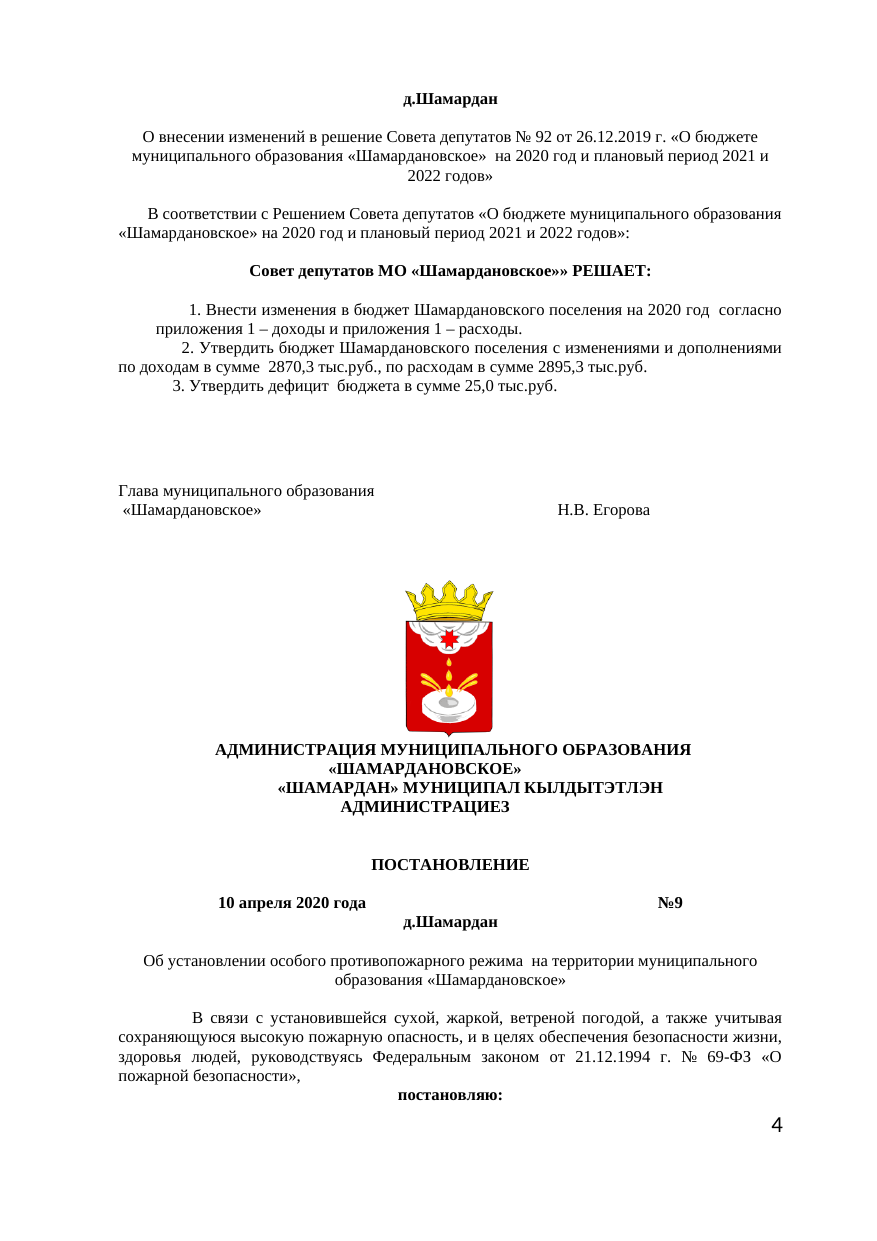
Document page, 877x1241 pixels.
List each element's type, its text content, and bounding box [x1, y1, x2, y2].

text «ШАМАРДАН» МУНИЦИПАЛ КЫЛДЫТЭТЛЭН АДМИНИСТРАЦИЕЗ [118, 778, 732, 816]
text Глава муниципального образования [118, 481, 783, 500]
text АДМИНИСТРАЦИЯ МУНИЦИПАЛЬНОГО ОБРАЗОВАНИЯ «ШАМАРДАНОВСКОЕ» [118, 740, 732, 778]
text постановляю: [118, 1085, 783, 1104]
text В связи с установившейся сухой, жаркой, ветреной погодой, а также учитывая сохраняющуюся высокую пожарную опасность, и в целях обеспечения безопасности жизни, здоровья людей, руководствуясь Федеральным законом от 21.12.1994 г. № 69-ФЗ «О пожарной безопасности», [118, 1008, 783, 1085]
text Об установлении особого противопожарного режима на территории муниципального образования «Шамардановское» [118, 951, 783, 989]
text 1. Внести изменения в бюджет Шамардановского поселения на 2020 год согласно приложения 1 – доходы и приложения 1 – расходы. [156, 299, 783, 338]
picture [400, 576, 501, 740]
text 2. Утвердить бюджет Шамардановского поселения с изменениями и дополнениями по доходам в сумме 2870,3 тыс.руб., по расходам в сумме 2895,3 тыс.руб. [118, 338, 783, 376]
text О внесении изменений в решение Совета депутатов № 92 от 26.12.2019 г. «О бюджете муниципального образования «Шамардановское» на 2020 год и плановый период 2021 и 2022 годов» [118, 127, 783, 184]
text 10 апреля 2020 года №9 [118, 893, 783, 912]
text ПОСТАНОВЛЕНИЕ [118, 855, 783, 874]
text д.Шамардан [118, 912, 783, 931]
text Совет депутатов МО «Шамардановское»» РЕШАЕТ: [118, 261, 783, 280]
text д.Шамардан [118, 89, 783, 108]
text В соответствии с Решением Совета депутатов «О бюджете муниципального образования «Шамардановское» на 2020 год и плановый период 2021 и 2022 годов»: [118, 204, 783, 242]
text «Шамардановское» Н.В. Егорова [118, 500, 783, 519]
text 3. Утвердить дефицит бюджета в сумме 25,0 тыс.руб. [118, 376, 783, 395]
